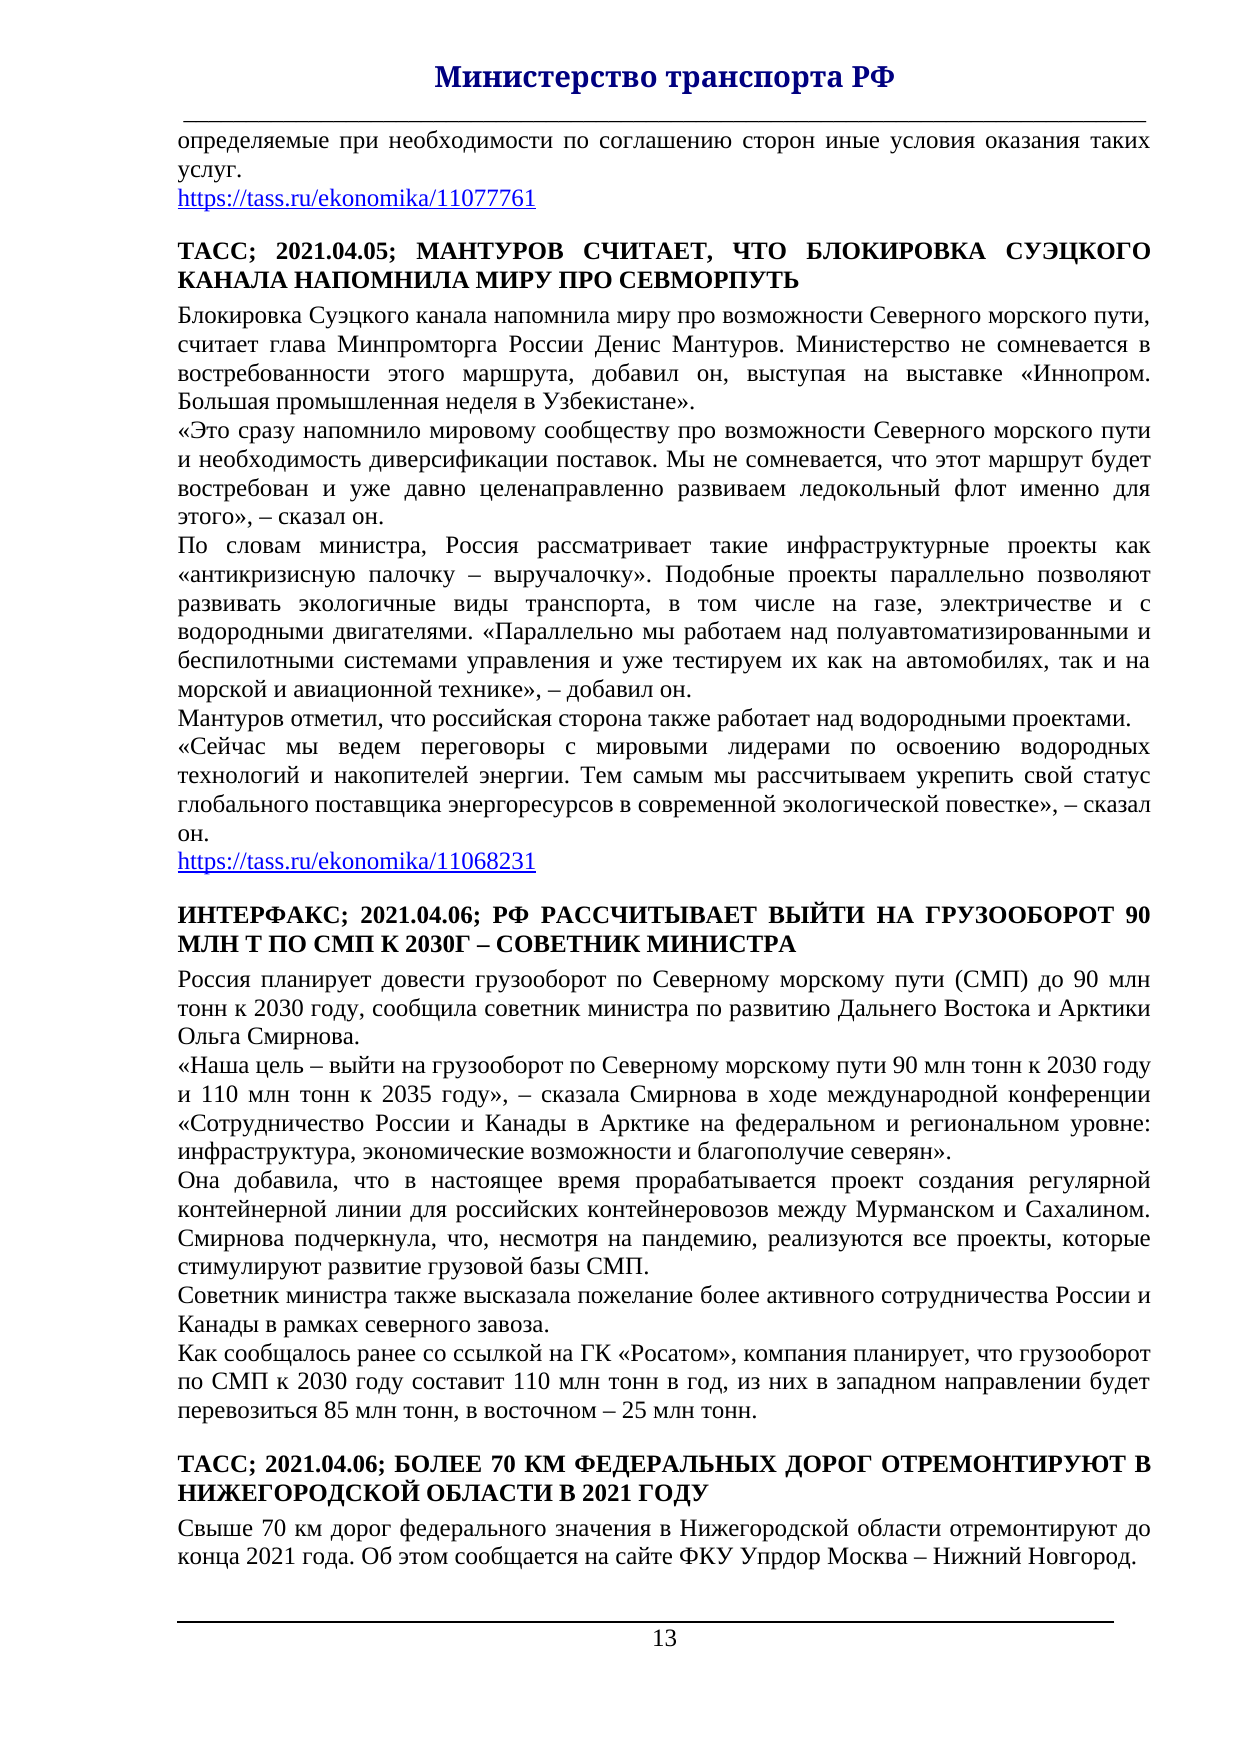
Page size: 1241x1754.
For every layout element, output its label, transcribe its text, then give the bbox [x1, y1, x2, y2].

text Мантуров отметил, что российская сторона также работает над водородными проектами. [177, 703, 1152, 731]
text Блокировка Суэцкого канала напомнила миру про возможности Северного морского пути, считает глава Минпромторга России Денис Мантуров. Министерство не сомневается в востребованности этого маршрута, добавил он, выступая на выставке «Иннопром. Большая промышленная неделя в Узбекистане». [177, 300, 1152, 415]
subtitle ИНТЕРФАКС; 2021.04.06; РФ РАССЧИТЫВАЕТ ВЫЙТИ НА ГРУЗООБОРОТ 90 МЛН Т ПО СМП К 2030Г – СОВЕТНИК МИНИСТРА [177, 900, 1152, 958]
text Свыше 70 км дорог федерального значения в Нижегородской области отремонтируют до конца 2021 года. Об этом сообщается на сайте ФКУ Упрдор Москва – Нижний Новгород. [177, 1513, 1152, 1570]
text Она добавила, что в настоящее время прорабатывается проект создания регулярной контейнерной линии для российских контейнеровозов между Мурманском и Сахалином. Смирнова подчеркнула, что, несмотря на пандемию, реализуются все проекты, которые стимулируют развитие грузовой базы СМП. [177, 1165, 1152, 1280]
subtitle ТАСС; 2021.04.06; БОЛЕЕ 70 КМ ФЕДЕРАЛЬНЫХ ДОРОГ ОТРЕМОНТИРУЮТ В НИЖЕГОРОДСКОЙ ОБЛАСТИ В 2021 ГОДУ [177, 1449, 1152, 1506]
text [177, 125, 1152, 183]
text По словам министра, Россия рассматривает такие инфраструктурные проекты как «антикризисную палочку – выручалочку». Подобные проекты параллельно позволяют развивать экологичные виды транспорта, в том числе на газе, электричестве и с водородными двигателями. «Параллельно мы работаем над полуавтоматизированными и беспилотными системами управления и уже тестируем их как на автомобилях, так и на морской и авиационной технике», – добавил он. [177, 530, 1152, 703]
text «Это сразу напомнило мировому сообществу про возможности Северного морского пути и необходимость диверсификации поставок. Мы не сомневается, что этот маршрут будет востребован и уже давно целенаправленно развиваем ледокольный флот именно для этого», – сказал он. [177, 415, 1152, 530]
text https://tass.ru/ekonomika/11077761 [177, 183, 1152, 211]
text «Наша цель – выйти на грузооборот по Северному морскому пути 90 млн тонн к 2030 году и 110 млн тонн к 2035 году», – сказала Смирнова в ходе международной конференции «Сотрудничество России и Канады в Арктике на федеральном и региональном уровне: инфраструктура, экономические возможности и благополучие северян». [177, 1050, 1152, 1165]
text Россия планирует довести грузооборот по Северному морскому пути (СМП) до 90 млн тонн к 2030 году, сообщила советник министра по развитию Дальнего Востока и Арктики Ольга Смирнова. [177, 964, 1152, 1050]
text Советник министра также высказала пожелание более активного сотрудничества России и Канады в рамках северного завоза. [177, 1280, 1152, 1338]
text «Сейчас мы ведем переговоры с мировыми лидерами по освоению водородных технологий и накопителей энергии. Тем самым мы рассчитываем укрепить свой статус глобального поставщика энергоресурсов в современной экологической повестке», – сказал он. [177, 731, 1152, 846]
subtitle ТАСС; 2021.04.05; МАНТУРОВ СЧИТАЕТ, ЧТО БЛОКИРОВКА СУЭЦКОГО КАНАЛА НАПОМНИЛА МИРУ ПРО СЕВМОРПУТЬ [177, 236, 1152, 294]
text Как сообщалось ранее со ссылкой на ГК «Росатом», компания планирует, что грузооборот по СМП к 2030 году составит 110 млн тонн в год, из них в западном направлении будет перевозиться 85 млн тонн, в восточном – 25 млн тонн. [177, 1338, 1152, 1424]
text https://tass.ru/ekonomika/11068231 [177, 846, 1152, 875]
